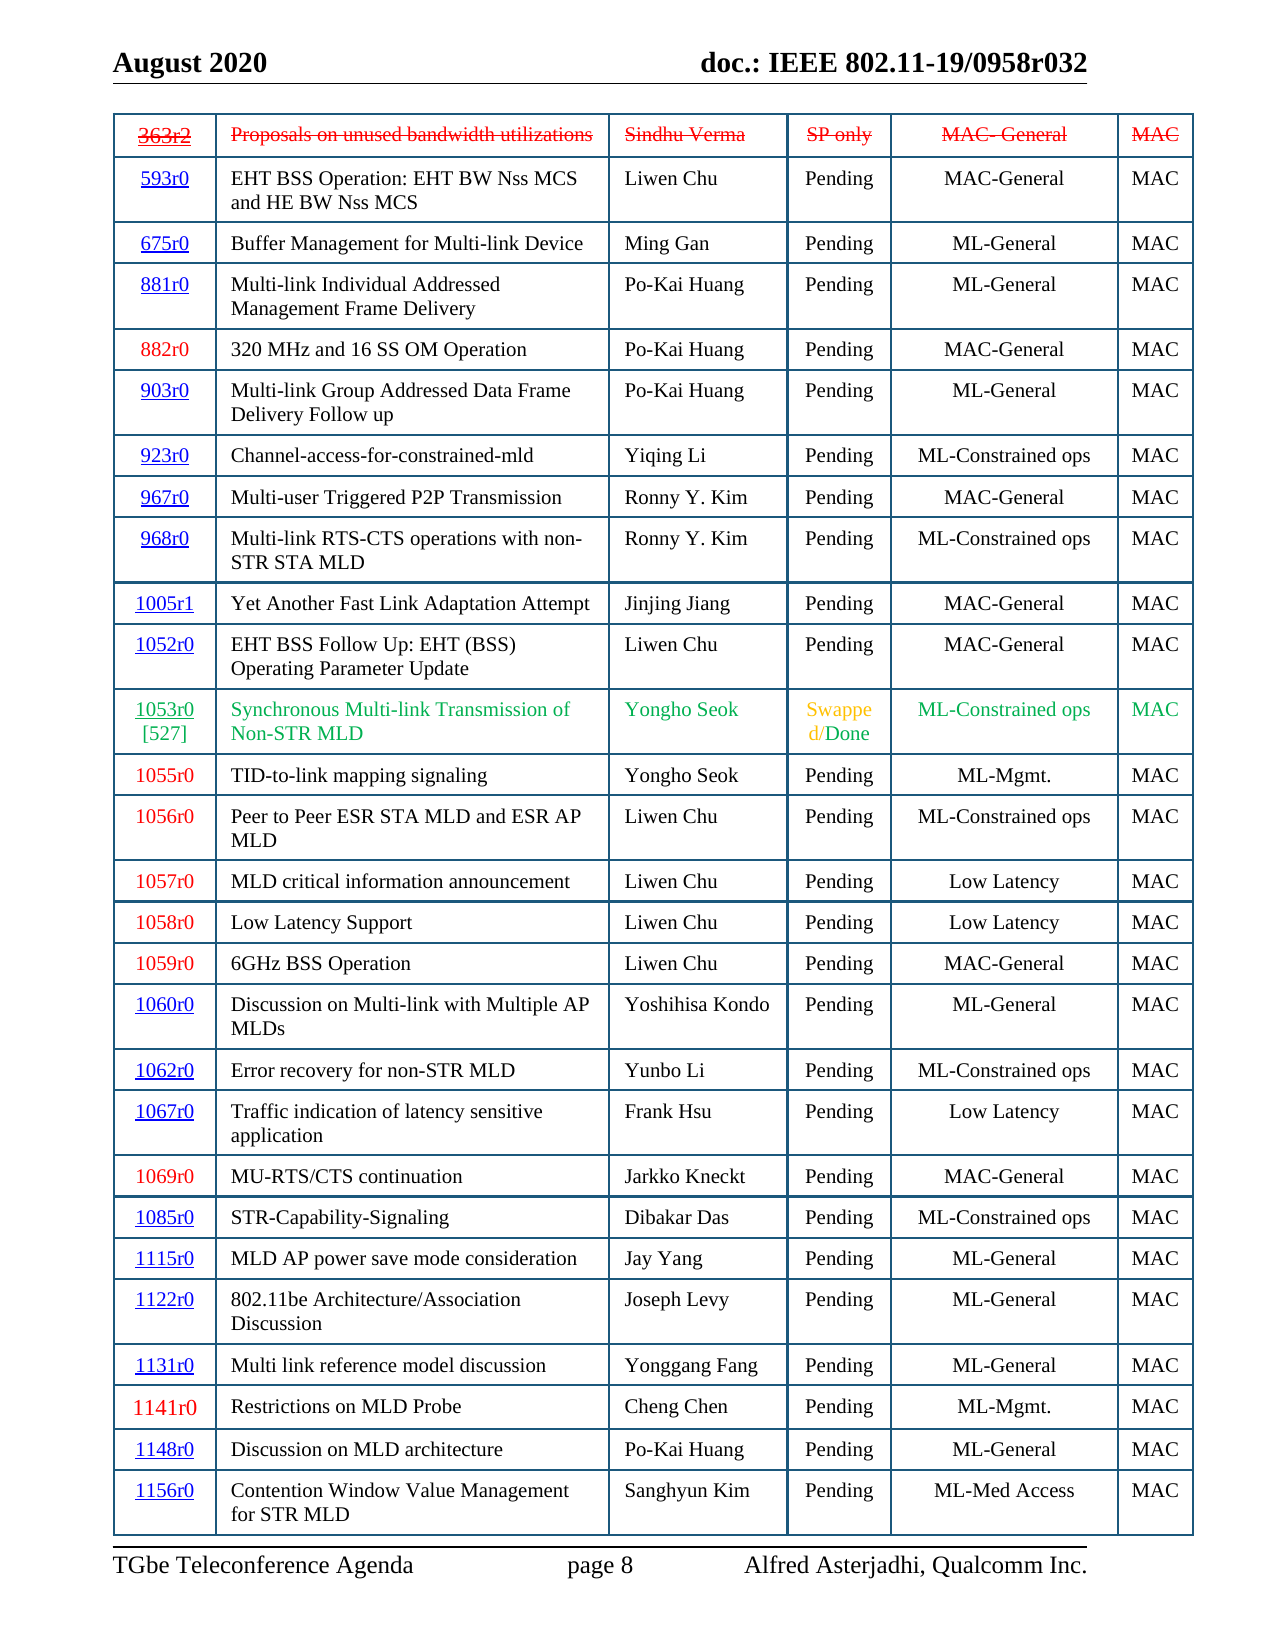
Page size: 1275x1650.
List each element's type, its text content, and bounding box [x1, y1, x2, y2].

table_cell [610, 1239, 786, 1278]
table_cell MAC- General [892, 115, 1117, 156]
table_cell Synchronous Multi-link Transmission of Non-STR MLD [217, 690, 608, 753]
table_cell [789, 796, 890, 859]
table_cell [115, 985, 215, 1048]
table_cell ML-General [892, 371, 1117, 434]
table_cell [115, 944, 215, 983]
table_cell ML-Mgmt. [892, 755, 1117, 794]
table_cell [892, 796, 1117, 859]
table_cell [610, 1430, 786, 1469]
table_cell EHT BSS Follow Up: EHT (BSS) Operating Parameter Update [217, 625, 608, 688]
table_cell ML-Constrained ops [892, 436, 1117, 475]
table_cell MAC [1119, 158, 1192, 221]
table_cell 1055r0 [115, 755, 215, 794]
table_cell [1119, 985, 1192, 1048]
table_cell Yiqing Li [610, 436, 786, 475]
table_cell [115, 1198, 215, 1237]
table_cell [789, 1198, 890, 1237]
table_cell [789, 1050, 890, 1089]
table_cell MAC [1119, 625, 1192, 688]
table_cell Liwen Chu [610, 796, 786, 859]
table_cell Ming Gan [610, 223, 786, 262]
table_cell EHT BSS Operation: EHT BW Nss MCS and HE BW Nss MCS [217, 158, 608, 221]
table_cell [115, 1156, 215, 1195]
table_cell MAC [1119, 264, 1192, 327]
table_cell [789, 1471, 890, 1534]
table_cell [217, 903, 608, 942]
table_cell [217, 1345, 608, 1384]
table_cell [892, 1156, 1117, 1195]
table_cell 675r0 [115, 223, 215, 262]
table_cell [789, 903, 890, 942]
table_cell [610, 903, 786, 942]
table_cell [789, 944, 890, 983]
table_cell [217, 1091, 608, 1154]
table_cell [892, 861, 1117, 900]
table_cell Swapped/Done [789, 690, 890, 753]
table_cell 1056r0 [115, 796, 215, 859]
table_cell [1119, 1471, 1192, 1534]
table_cell Channel-access-for-constrained-mld [217, 436, 608, 475]
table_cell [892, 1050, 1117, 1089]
table_cell Yongho Seok [610, 755, 786, 794]
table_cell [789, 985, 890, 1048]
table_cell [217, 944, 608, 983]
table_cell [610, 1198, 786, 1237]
table_cell MAC-General [892, 477, 1117, 516]
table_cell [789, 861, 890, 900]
table_cell Ronny Y. Kim [610, 477, 786, 516]
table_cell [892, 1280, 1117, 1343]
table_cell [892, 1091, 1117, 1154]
table_cell Pending [789, 371, 890, 434]
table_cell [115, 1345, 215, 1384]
table_cell 593r0 [115, 158, 215, 221]
table_cell Pending [789, 625, 890, 688]
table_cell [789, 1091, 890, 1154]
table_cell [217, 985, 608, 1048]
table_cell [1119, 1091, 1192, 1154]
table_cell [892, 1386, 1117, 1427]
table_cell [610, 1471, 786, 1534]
table_cell MAC [1119, 755, 1192, 794]
table_cell MAC [1119, 115, 1192, 156]
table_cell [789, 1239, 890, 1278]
table_cell Jinjing Jiang [610, 584, 786, 622]
table_cell 903r0 [115, 371, 215, 434]
table_cell ML-Constrained ops [892, 518, 1117, 581]
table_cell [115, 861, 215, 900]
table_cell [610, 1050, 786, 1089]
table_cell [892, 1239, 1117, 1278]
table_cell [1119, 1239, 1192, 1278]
table_cell 881r0 [115, 264, 215, 327]
table_cell Pending [789, 518, 890, 581]
table_cell Yongho Seok [610, 690, 786, 753]
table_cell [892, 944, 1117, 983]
table_cell MAC-General [892, 625, 1117, 688]
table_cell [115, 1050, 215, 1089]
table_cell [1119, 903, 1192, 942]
table_cell Multi-user Triggered P2P Transmission [217, 477, 608, 516]
table_cell Proposals on unused bandwidth utilizations [217, 115, 608, 156]
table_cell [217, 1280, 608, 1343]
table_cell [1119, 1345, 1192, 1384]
table_cell Ronny Y. Kim [610, 518, 786, 581]
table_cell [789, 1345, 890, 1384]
table_cell Pending [789, 755, 890, 794]
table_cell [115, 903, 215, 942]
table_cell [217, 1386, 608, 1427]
table_cell MAC-General [892, 158, 1117, 221]
table_cell TID-to-link mapping signaling [217, 755, 608, 794]
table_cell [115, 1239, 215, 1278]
table_cell MAC-General [892, 584, 1117, 622]
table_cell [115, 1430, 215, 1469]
table_cell Po-Kai Huang [610, 330, 786, 369]
table_cell MAC [1119, 436, 1192, 475]
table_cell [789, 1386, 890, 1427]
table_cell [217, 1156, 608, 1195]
table_cell MAC [1119, 518, 1192, 581]
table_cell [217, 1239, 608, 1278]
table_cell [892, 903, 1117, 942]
table_cell Buffer Management for Multi-link Device [217, 223, 608, 262]
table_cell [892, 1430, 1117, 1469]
table_cell Pending [789, 158, 890, 221]
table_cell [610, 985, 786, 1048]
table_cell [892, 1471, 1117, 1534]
table_cell MAC [1119, 330, 1192, 369]
table_cell Pending [789, 477, 890, 516]
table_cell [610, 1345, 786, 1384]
table_cell 1005r1 [115, 584, 215, 622]
table_cell MAC [1119, 223, 1192, 262]
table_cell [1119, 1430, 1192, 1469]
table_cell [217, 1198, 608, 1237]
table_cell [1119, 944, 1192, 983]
table_cell Multi-link RTS-CTS operations with non-STR STA MLD [217, 518, 608, 581]
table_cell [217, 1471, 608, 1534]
table_cell Multi-link Individual Addressed Management Frame Delivery [217, 264, 608, 327]
table_cell ML-General [892, 223, 1117, 262]
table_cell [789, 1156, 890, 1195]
table_cell MAC [1119, 371, 1192, 434]
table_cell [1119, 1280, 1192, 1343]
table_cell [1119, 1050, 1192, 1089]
table_cell 363r2 [115, 115, 215, 156]
table_cell Liwen Chu [610, 158, 786, 221]
table_cell 1052r0 [115, 625, 215, 688]
table_cell MAC [1119, 477, 1192, 516]
table_cell Pending [789, 584, 890, 622]
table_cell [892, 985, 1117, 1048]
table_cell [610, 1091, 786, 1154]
table_cell MAC [1119, 584, 1192, 622]
table_cell Yet Another Fast Link Adaptation Attempt [217, 584, 608, 622]
table_cell Liwen Chu [610, 625, 786, 688]
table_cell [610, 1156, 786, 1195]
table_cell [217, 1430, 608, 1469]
table_cell SP only [789, 115, 890, 156]
table_cell Pending [789, 330, 890, 369]
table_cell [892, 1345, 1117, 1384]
table_cell 1053r0 [527] [115, 690, 215, 753]
table_cell 882r0 [115, 330, 215, 369]
table_cell 923r0 [115, 436, 215, 475]
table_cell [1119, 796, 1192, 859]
table_cell ML-General [892, 264, 1117, 327]
table_cell 320 MHz and 16 SS OM Operation [217, 330, 608, 369]
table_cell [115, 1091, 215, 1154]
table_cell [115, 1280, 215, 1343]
table_cell Sindhu Verma [610, 115, 786, 156]
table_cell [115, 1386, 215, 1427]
table_cell MAC-General [892, 330, 1117, 369]
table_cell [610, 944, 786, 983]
table_cell Multi-link Group Addressed Data Frame Delivery Follow up [217, 371, 608, 434]
table_cell Po-Kai Huang [610, 371, 786, 434]
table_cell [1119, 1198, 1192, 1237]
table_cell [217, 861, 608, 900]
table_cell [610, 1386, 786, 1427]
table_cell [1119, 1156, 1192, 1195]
table_cell Pending [789, 223, 890, 262]
table_cell ML-Constrained ops [892, 690, 1117, 753]
table_cell Pending [789, 436, 890, 475]
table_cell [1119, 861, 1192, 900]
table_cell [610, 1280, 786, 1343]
table_cell 968r0 [115, 518, 215, 581]
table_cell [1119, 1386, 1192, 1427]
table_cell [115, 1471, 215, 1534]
table_cell Po-Kai Huang [610, 264, 786, 327]
table_cell 967r0 [115, 477, 215, 516]
table_cell Pending [789, 264, 890, 327]
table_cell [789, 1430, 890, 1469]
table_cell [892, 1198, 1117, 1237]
table_cell Peer to Peer ESR STA MLD and ESR AP MLD [217, 796, 608, 859]
table_cell MAC [1119, 690, 1192, 753]
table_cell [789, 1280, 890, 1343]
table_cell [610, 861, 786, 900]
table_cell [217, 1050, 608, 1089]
